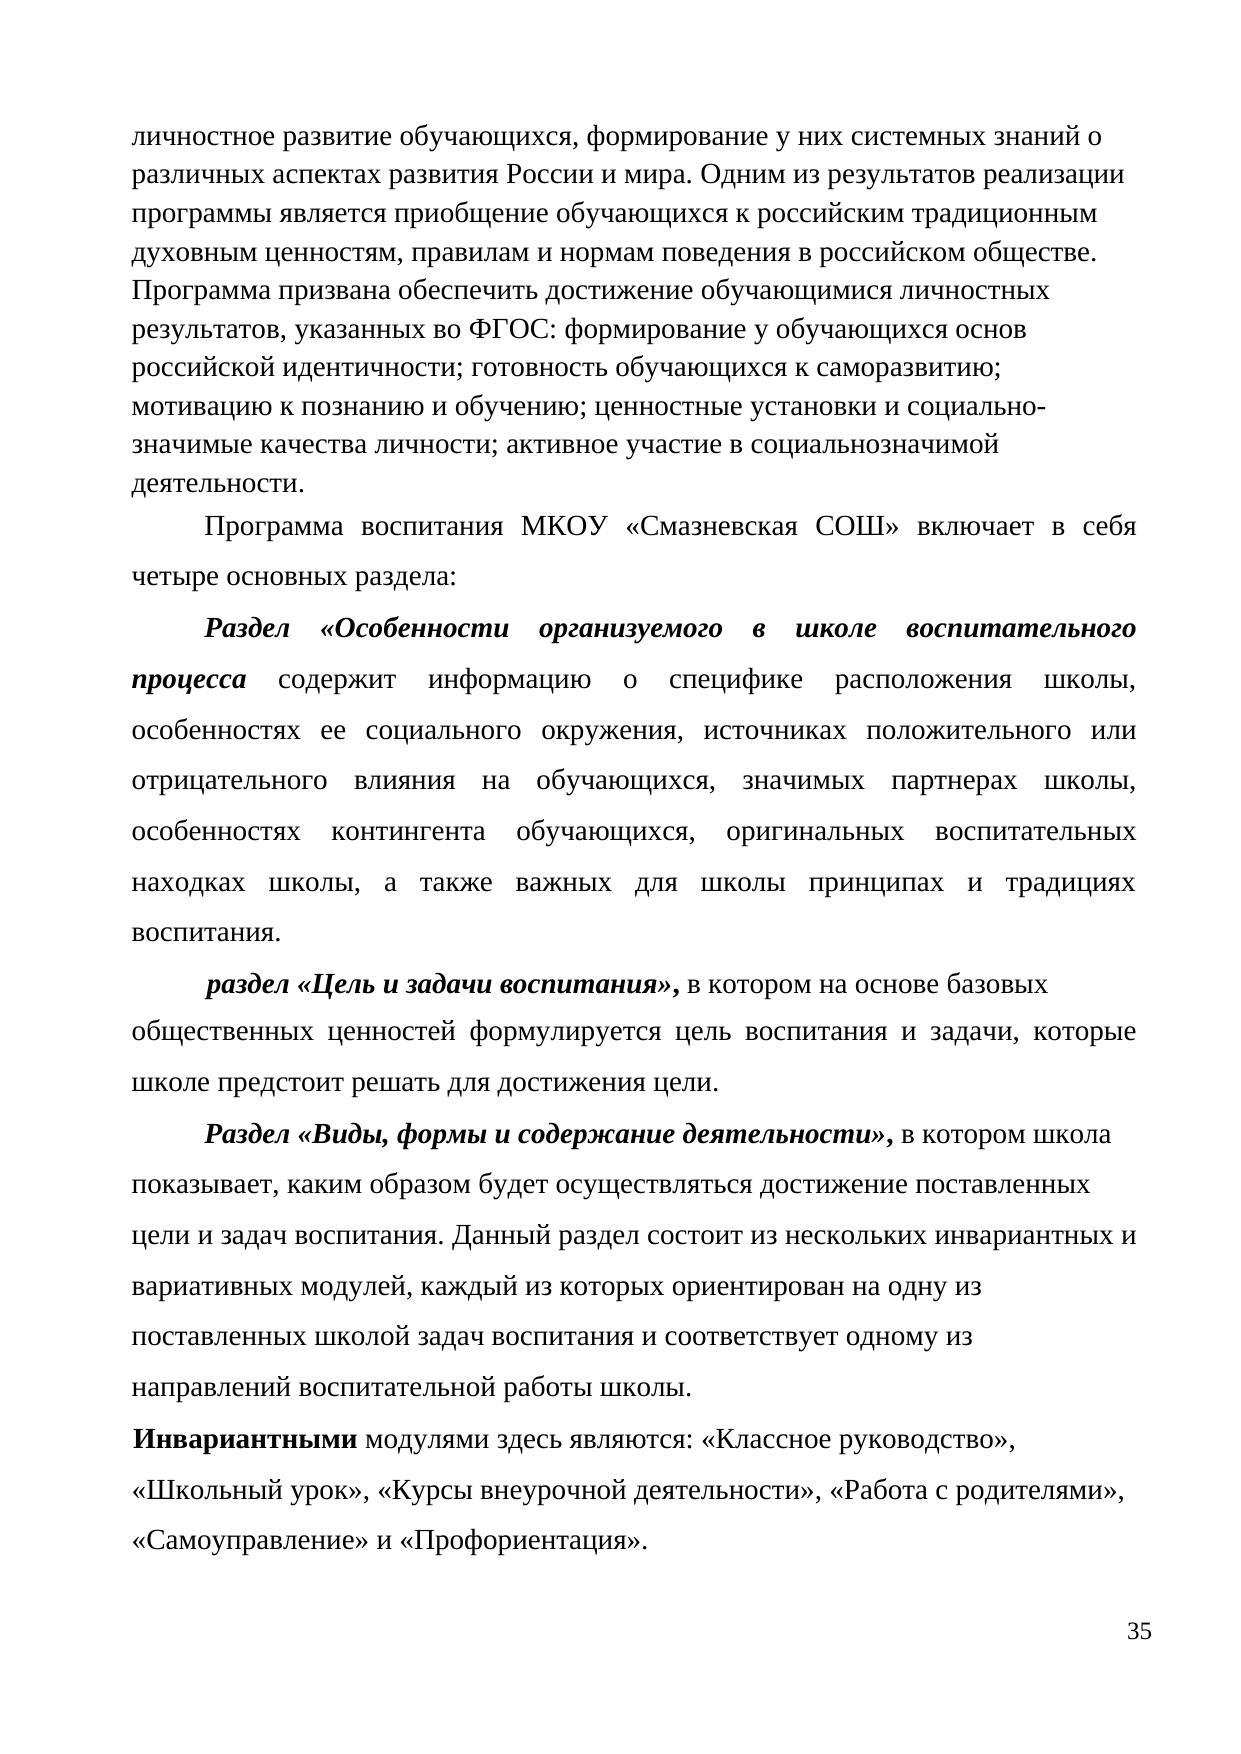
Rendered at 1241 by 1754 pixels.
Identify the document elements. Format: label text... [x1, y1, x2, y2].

text Раздел «Особенности организуемого в школе воспитательного процесса содержит информацию о специфике расположения школы, особенностях ее социального окружения, источниках положительного или отрицательного влияния на обучающихся, значимых партнерах школы, особенностях контингента обучающихся, оригинальных воспитательных находках школы, а также важных для школы принципах и традициях воспитания. [131, 611, 1137, 948]
text Инвариантными модулями здесь являются: «Классное руководство», «Школьный урок», «Курсы внеурочной деятельности», «Работа с родителями», «Самоуправление» и «Профориентация». [131, 1421, 1137, 1556]
text Программа воспитания МКОУ «Смазневская СОШ» включает в себя четыре основных раздела: [131, 508, 1137, 592]
text Раздел «Виды, формы и содержание деятельности», в котором школа показывает, каким образом будет осуществляться достижение поставленных цели и задач воспитания. Данный раздел состоит из нескольких инвариантных и вариативных модулей, каждый из которых ориентирован на одну из поставленных школой задач воспитания и соответствует одному из направлений воспитательной работы школы. [131, 1116, 1137, 1402]
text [131, 118, 1137, 498]
text общественных ценностей формулируется цель воспитания и задачи, которые школе предстоит решать для достижения цели. [131, 1013, 1137, 1097]
text раздел «Цель и задачи воспитания», в котором на основе базовых [207, 966, 1152, 1000]
